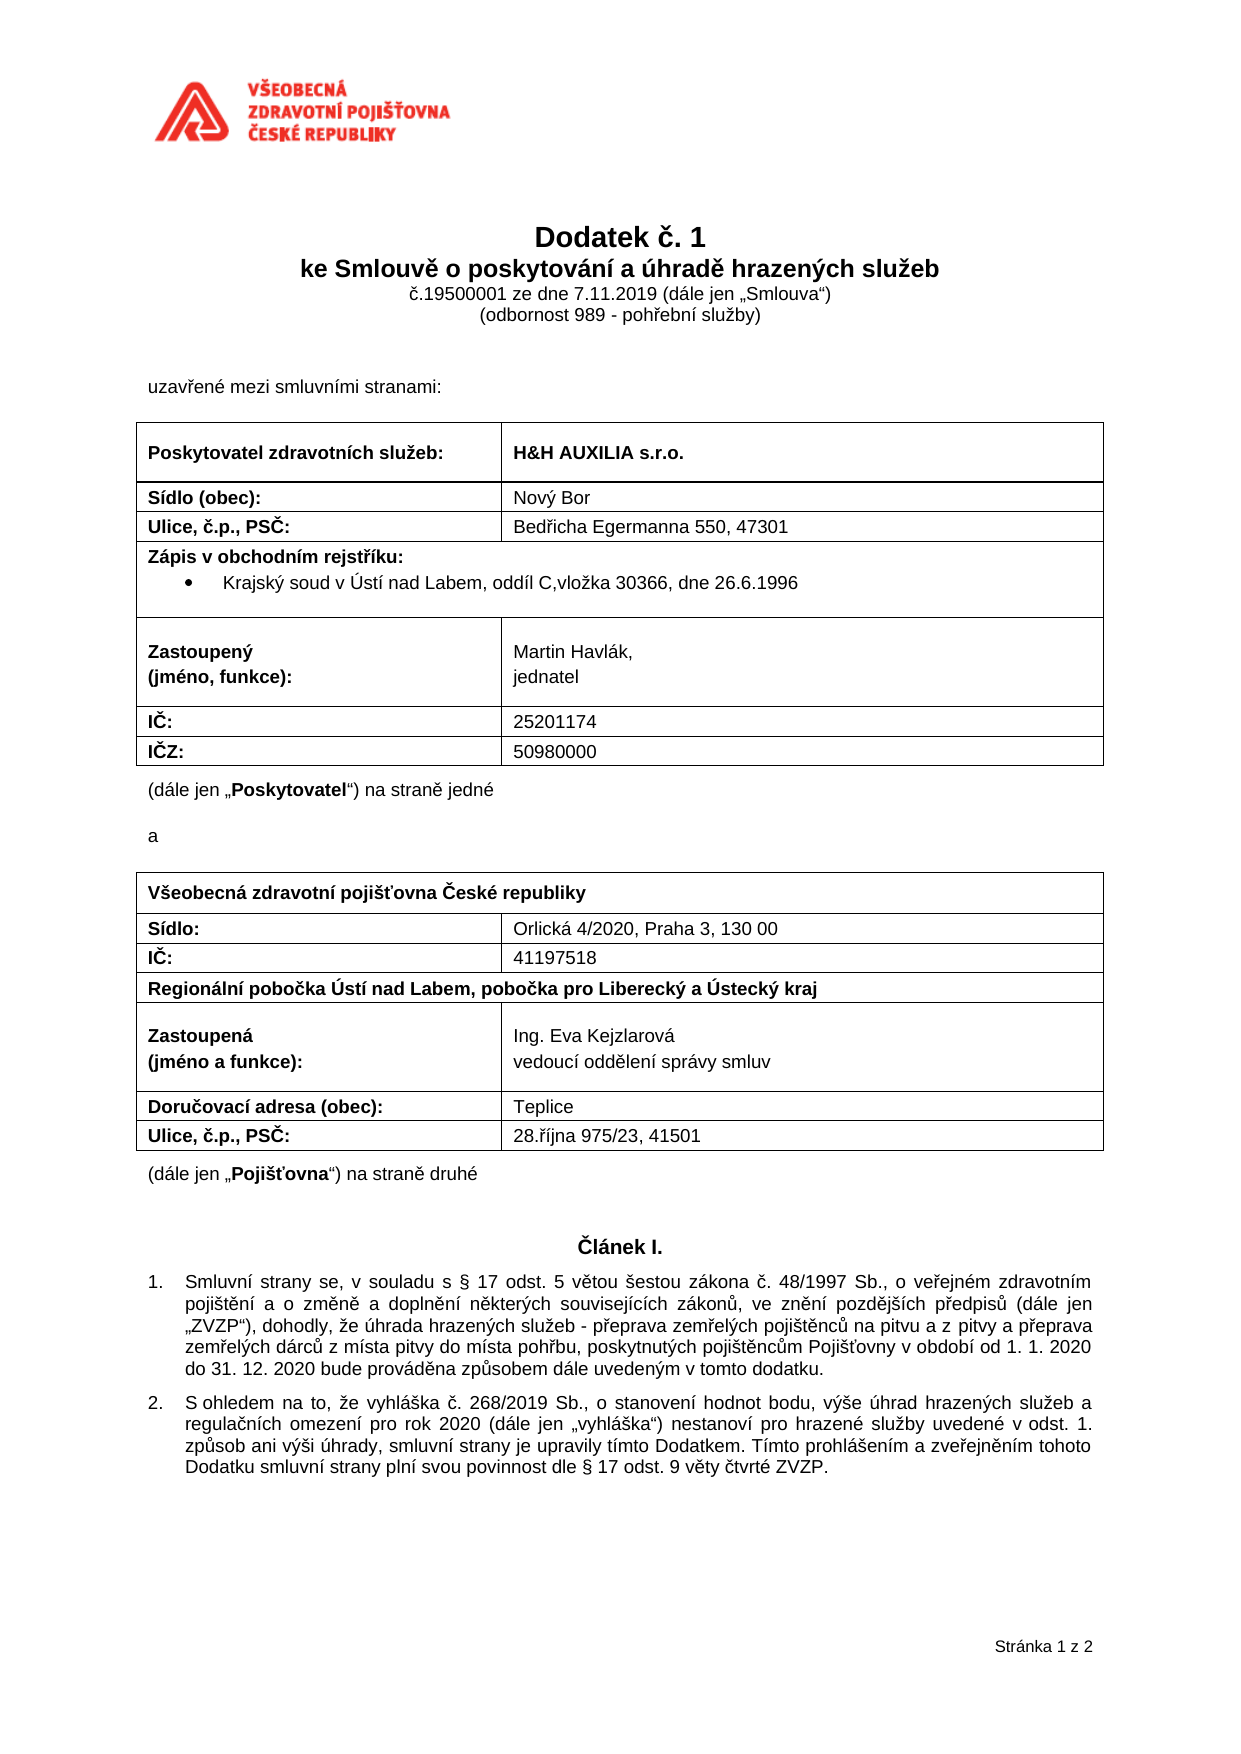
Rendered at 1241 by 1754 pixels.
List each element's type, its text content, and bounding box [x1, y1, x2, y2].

table_cell IČZ: [137, 737, 501, 765]
table_cell Zastoupená (jméno a funkce): [137, 1003, 501, 1091]
table_cell Zápis v obchodním rejstříku: Krajský soud v Ústí nad Labem, oddíl C,vložka 30366, dne 26.6.1996 [137, 542, 1103, 617]
table_cell Ulice, č.p., PSČ: [137, 512, 501, 541]
text č.19500001 ze dne 7.11.2019 (dále jen „Smlouva“) [148, 283, 1093, 304]
text (dále jen „Poskytovatel“) na straně jedné [148, 779, 1093, 800]
table_cell Ulice, č.p., PSČ: [137, 1121, 501, 1150]
table_cell IČ: [137, 707, 501, 736]
text a [148, 825, 1093, 847]
table_cell Orlická 4/2020, Praha 3, 130 00 [502, 914, 1103, 943]
table_header Poskytovatel zdravotních služeb: [137, 423, 501, 481]
text uzavřené mezi smluvními stranami: [148, 376, 1093, 397]
picture [147, 73, 459, 149]
list S ohledem na to, že vyhláška č. 268/2019 Sb., o stanovení hodnot bodu, výše úhrad hrazených služeb a regulačních omezení pro rok 2020 (dále jen „vyhláška“) nestanoví pro hrazené služby uvedené v odst. 1. způsob ani výši úhrady, smluvní strany je upravily tímto Dodatkem. Tímto prohlášením a zveřejněním tohoto Dodatku smluvní strany plní svou povinnost dle § 17 odst. 9 věty čtvrté ZVZP. [148, 1392, 1093, 1478]
table_cell Martin Havlák, jednatel [502, 618, 1103, 706]
table_cell Teplice [502, 1092, 1103, 1120]
table_cell Nový Bor [502, 483, 1103, 511]
table_cell Bedřicha Egermanna 550, 47301 [502, 512, 1103, 541]
table_cell 41197518 [502, 944, 1103, 972]
title Dodatek č. 1 [148, 220, 1093, 254]
text (dále jen „Pojišťovna“) na straně druhé [148, 1163, 1093, 1185]
table_header H&H AUXILIA s.r.o. [502, 423, 1103, 481]
table_cell Ing. Eva Kejzlarová vedoucí oddělení správy smluv [502, 1003, 1103, 1091]
table_cell Sídlo (obec): [137, 483, 501, 511]
table_cell 50980000 [502, 737, 1103, 765]
table_cell 25201174 [502, 707, 1103, 736]
text Článek I. [148, 1235, 1093, 1259]
table_cell Regionální pobočka Ústí nad Labem, pobočka pro Liberecký a Ústecký kraj [137, 973, 1103, 1002]
text (odbornost 989 - pohřební služby) [148, 304, 1093, 326]
text ke Smlouvě o poskytování a úhradě hrazených služeb [148, 254, 1093, 283]
table_header Všeobecná zdravotní pojišťovna České republiky [137, 873, 1103, 913]
table_cell 28.října 975/23, 41501 [502, 1121, 1103, 1150]
table_cell Sídlo: [137, 914, 501, 943]
list Smluvní strany se, v souladu s § 17 odst. 5 větou šestou zákona č. 48/1997 Sb., o veřejném zdravotním pojištění a o změně a doplnění některých souvisejících zákonů, ve znění pozdějších předpisů (dále jen „ZVZP“), dohodly, že úhrada hrazených služeb - přeprava zemřelých pojištěnců na pitvu a z pitvy a přeprava zemřelých dárců z místa pitvy do místa pohřbu, poskytnutých pojištěncům Pojišťovny v období od 1. 1. 2020 do 31. 12. 2020 bude prováděna způsobem dále uvedeným v tomto dodatku. [148, 1271, 1093, 1379]
table_cell Doručovací adresa (obec): [137, 1092, 501, 1120]
table_cell Zastoupený (jméno, funkce): [137, 618, 501, 706]
table_cell IČ: [137, 944, 501, 972]
